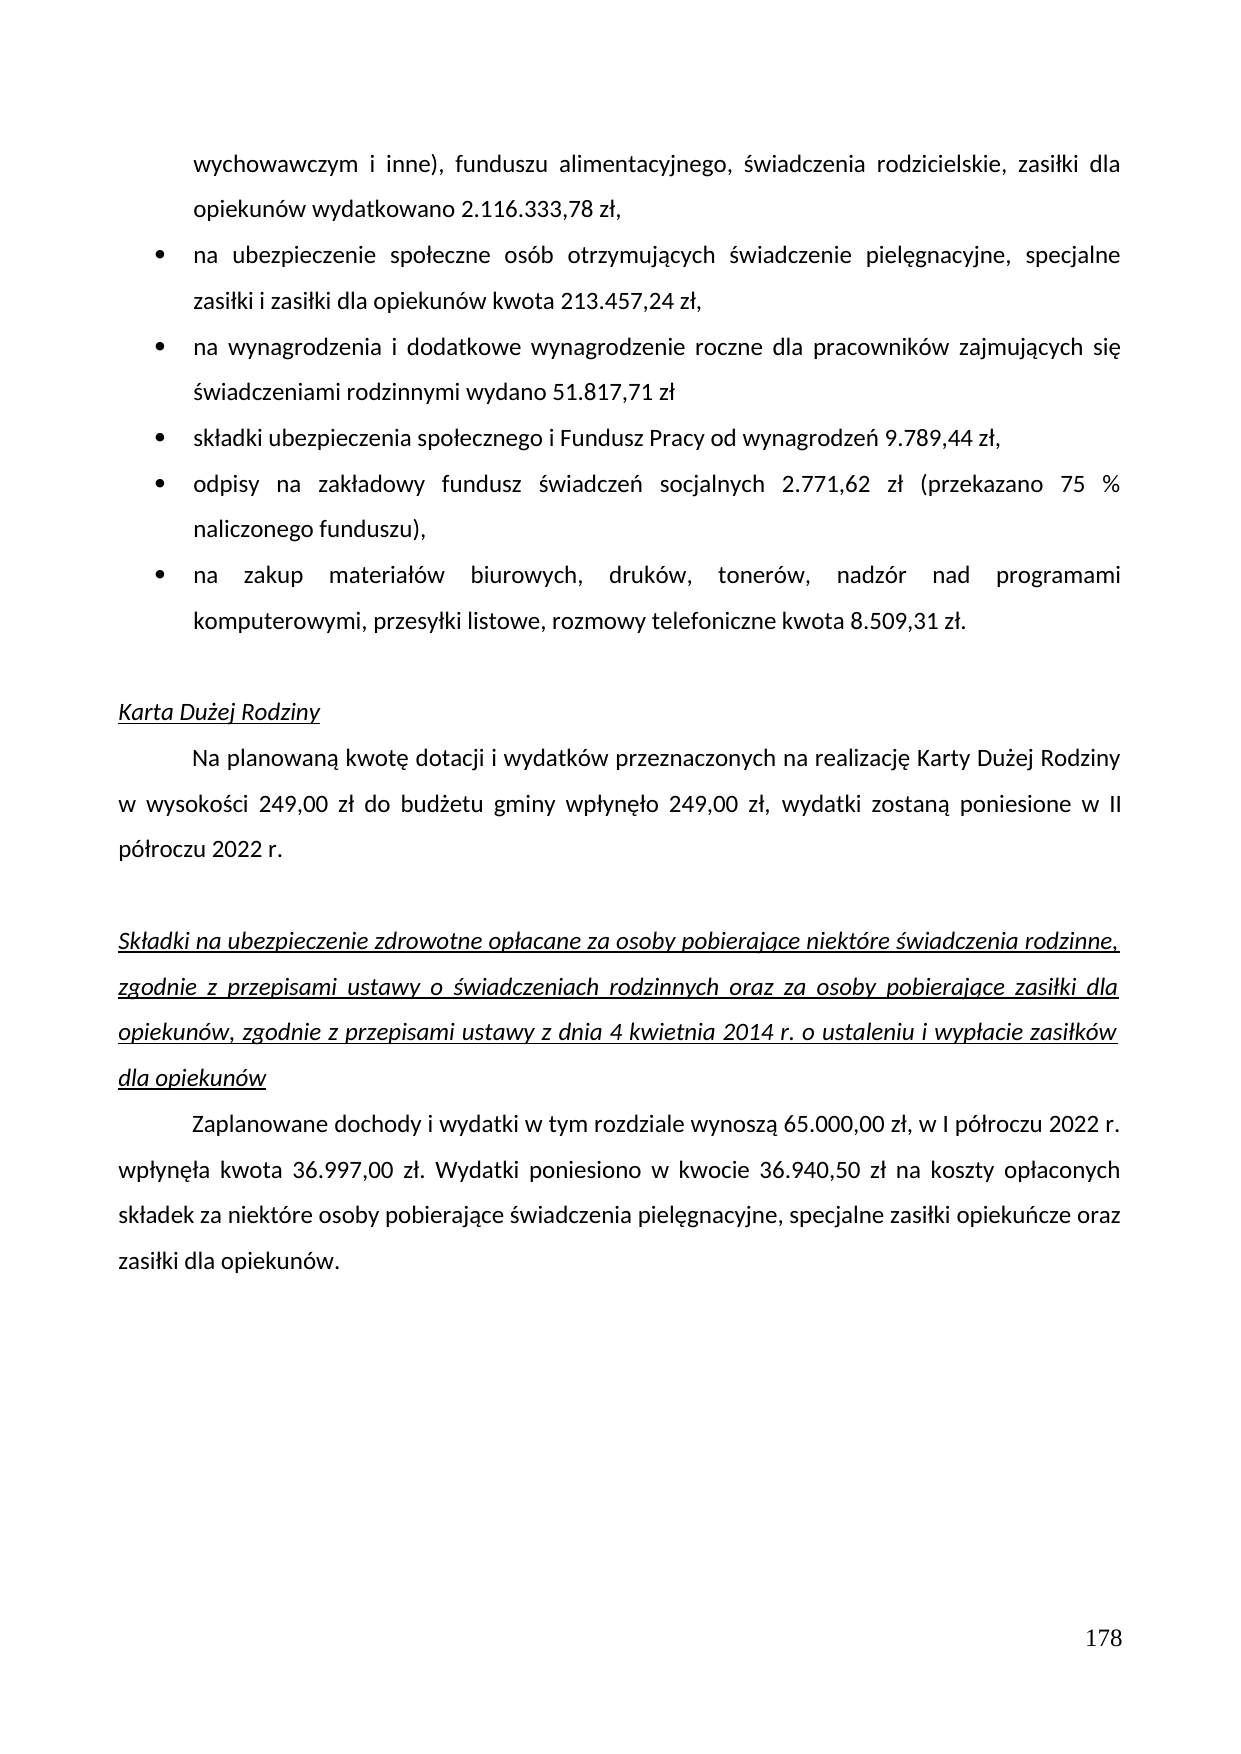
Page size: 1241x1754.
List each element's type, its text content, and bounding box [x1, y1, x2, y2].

text Karta Dużej Rodziny [118, 696, 1122, 727]
text Składki na ubezpieczenie zdrowotne opłacane za osoby pobierające niektóre świadczenia rodzinne, zgodnie z przepisami ustawy o świadczeniach rodzinnych oraz za osoby pobierające zasiłki dla opiekunów, zgodnie z przepisami ustawy z dnia 4 kwietnia 2014 r. o ustaleniu i wypłacie zasiłków dla opiekunów [118, 925, 1122, 1093]
list na wynagrodzenia i dodatkowe wynagrodzenie roczne dla pracowników zajmujących się świadczeniami rodzinnymi wydano 51.817,71 zł [156, 331, 1122, 407]
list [156, 148, 1122, 224]
list na ubezpieczenie społeczne osób otrzymujących świadczenie pielęgnacyjne, specjalne zasiłki i zasiłki dla opiekunów kwota 213.457,24 zł, [156, 239, 1122, 315]
list na zakup materiałów biurowych, druków, tonerów, nadzór nad programami komputerowymi, przesyłki listowe, rozmowy telefoniczne kwota 8.509,31 zł. [156, 559, 1122, 636]
text Na planowaną kwotę dotacji i wydatków przeznaczonych na realizację Karty Dużej Rodziny w wysokości 249,00 zł do budżetu gminy wpłynęło 249,00 zł, wydatki zostaną poniesione w II półroczu 2022 r. [118, 742, 1122, 864]
list odpisy na zakładowy fundusz świadczeń socjalnych 2.771,62 zł (przekazano 75 % naliczonego funduszu), [156, 468, 1122, 544]
list składki ubezpieczenia społecznego i Fundusz Pracy od wynagrodzeń 9.789,44 zł, [156, 422, 1122, 453]
text Zaplanowane dochody i wydatki w tym rozdziale wynoszą 65.000,00 zł, w I półroczu 2022 r. wpłynęła kwota 36.997,00 zł. Wydatki poniesiono w kwocie 36.940,50 zł na koszty opłaconych składek za niektóre osoby pobierające świadczenia pielęgnacyjne, specjalne zasiłki opiekuńcze oraz zasiłki dla opiekunów. [118, 1108, 1122, 1276]
